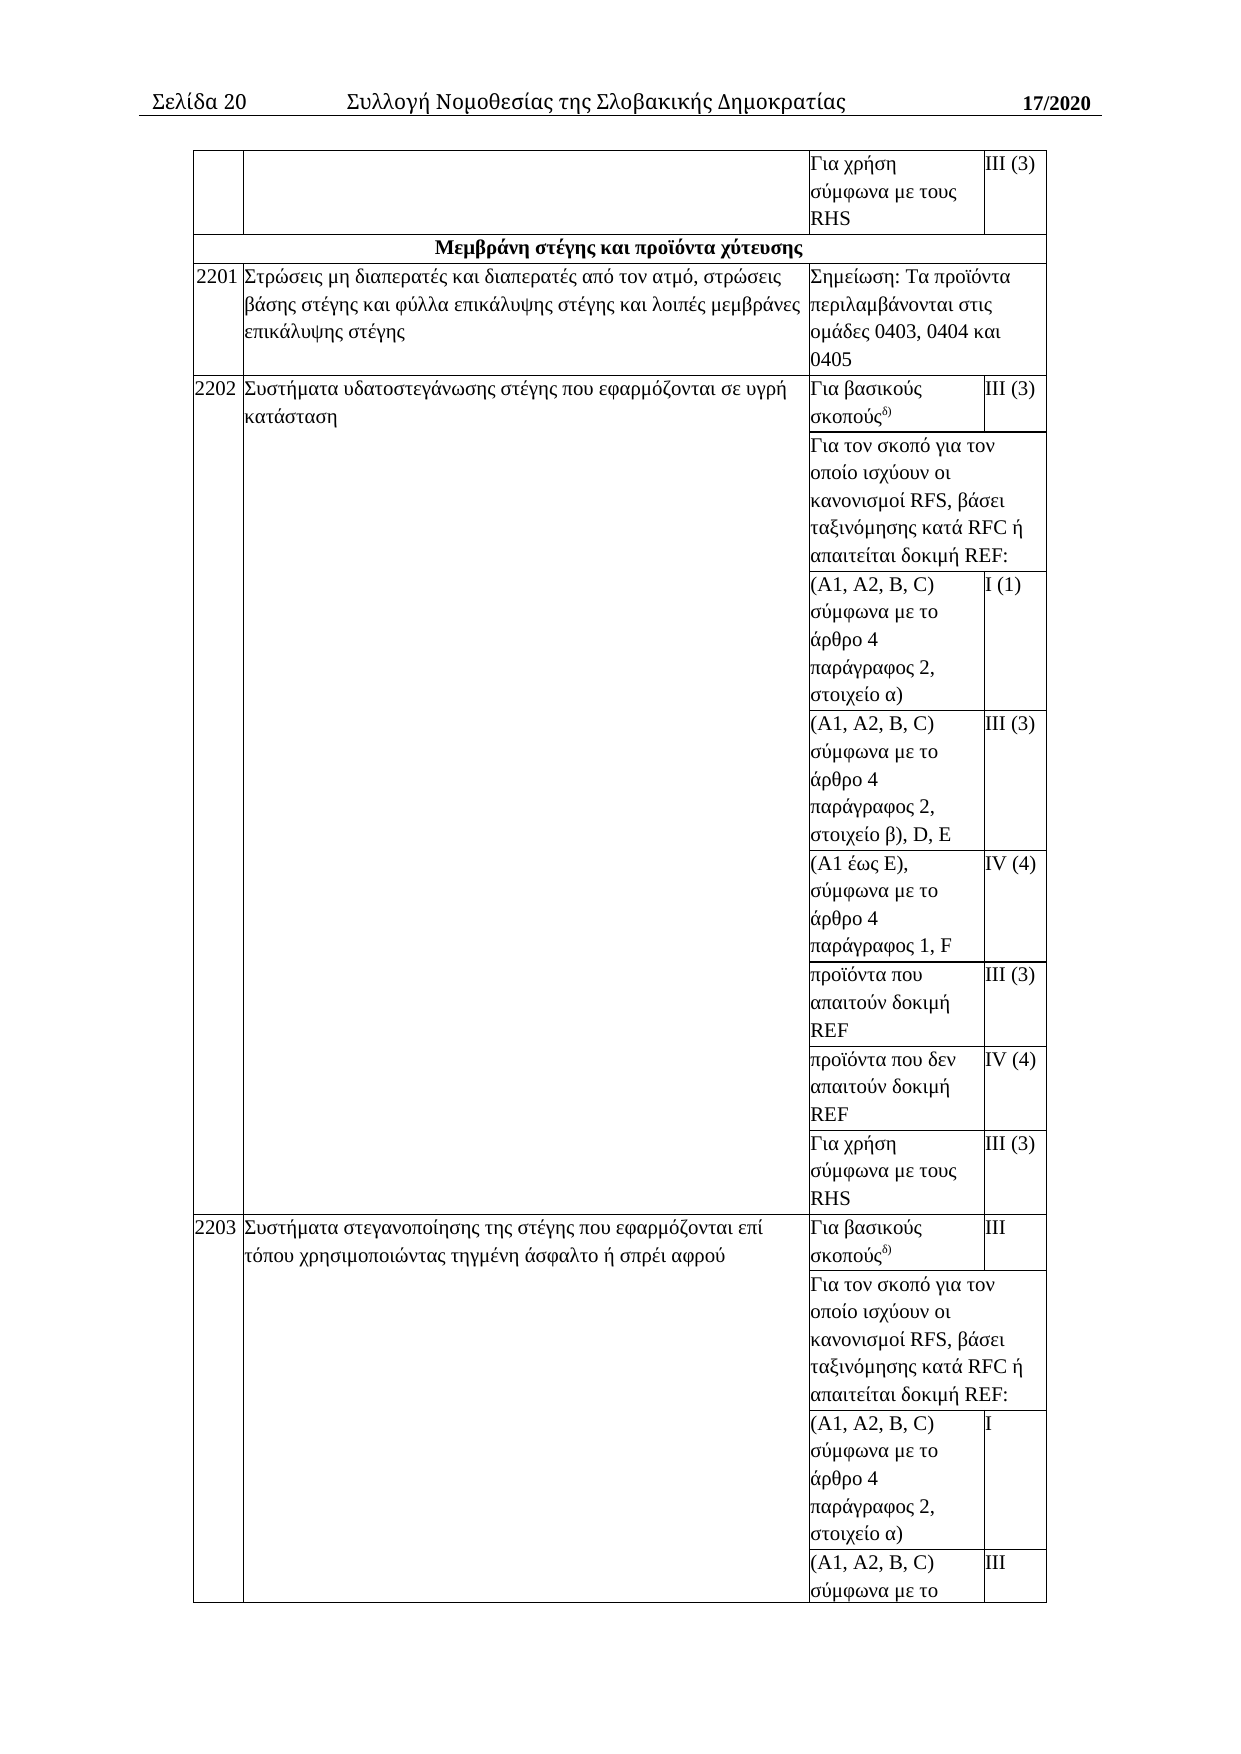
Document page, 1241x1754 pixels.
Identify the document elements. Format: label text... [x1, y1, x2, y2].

table_cell Για τον σκοπό για τον οποίο ισχύουν οι κανονισμοί RFS, βάσει ταξινόμησης κατά RFC ή απαιτείται δοκιμή REF: [810, 433, 1046, 571]
table_cell προϊόντα που δεν απαιτούν δοκιμή REF [810, 1047, 984, 1130]
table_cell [810, 1550, 984, 1602]
table_cell Για βασικούς σκοπούςδ) [810, 1215, 984, 1270]
table_cell (A1, A2, B, C) σύμφωνα με το άρθρο 4 παράγραφος 2, στοιχείο β), D, E [810, 711, 984, 849]
table_cell III (3) [985, 963, 1046, 1046]
table_cell Συστήματα υδατοστεγάνωσης στέγης που εφαρμόζονται σε υγρή κατάσταση [244, 376, 809, 1214]
table_cell Για τον σκοπό για τον οποίο ισχύουν οι κανονισμοί RFS, βάσει ταξινόμησης κατά RFC ή απαιτείται δοκιμή REF: [810, 1271, 1046, 1410]
table_cell προϊόντα που απαιτούν δοκιμή REF [810, 963, 984, 1046]
table_cell IV (4) [985, 1047, 1046, 1130]
table_cell Μεμβράνη στέγης και προϊόντα χύτευσης [194, 235, 1046, 263]
table_cell III (3) [985, 711, 1046, 849]
table_cell 2202 [194, 376, 243, 1214]
table_cell III (3) [985, 151, 1046, 234]
table_cell III (3) [985, 376, 1046, 431]
table_cell III [985, 1550, 1046, 1602]
table_cell 2201 [194, 264, 243, 375]
table_cell I [985, 1411, 1046, 1549]
table_cell I (1) [985, 572, 1046, 710]
table_cell Στρώσεις μη διαπερατές και διαπερατές από τον ατμό, στρώσεις βάσης στέγης και φύλλα επικάλυψης στέγης και λοιπές μεμβράνες επικάλυψης στέγης [244, 264, 809, 375]
table_cell Σημείωση: Τα προϊόντα περιλαμβάνονται στις ομάδες 0403, 0404 και 0405 [810, 264, 1046, 375]
table_cell (A1, A2, B, C) σύμφωνα με το άρθρο 4 παράγραφος 2, στοιχείο α) [810, 1411, 984, 1549]
table_cell Για βασικούς σκοπούςδ) [810, 376, 984, 431]
table_cell (A1 έως E), σύμφωνα με το άρθρο 4 παράγραφος 1, F [810, 851, 984, 961]
table_cell Για χρήση σύμφωνα με τους RHS [810, 151, 984, 234]
table_cell (A1, A2, B, C) σύμφωνα με το άρθρο 4 παράγραφος 2, στοιχείο α) [810, 572, 984, 710]
table_cell IV (4) [985, 851, 1046, 961]
table_cell Για χρήση σύμφωνα με τους RHS [810, 1131, 984, 1214]
table_cell III (3) [985, 1131, 1046, 1214]
table_cell 2203 [194, 1215, 243, 1602]
table_cell III [985, 1215, 1046, 1270]
table_cell Συστήματα στεγανοποίησης της στέγης που εφαρμόζονται επί τόπου χρησιμοποιώντας τηγμένη άσφαλτο ή σπρέι αφρού [244, 1215, 809, 1602]
